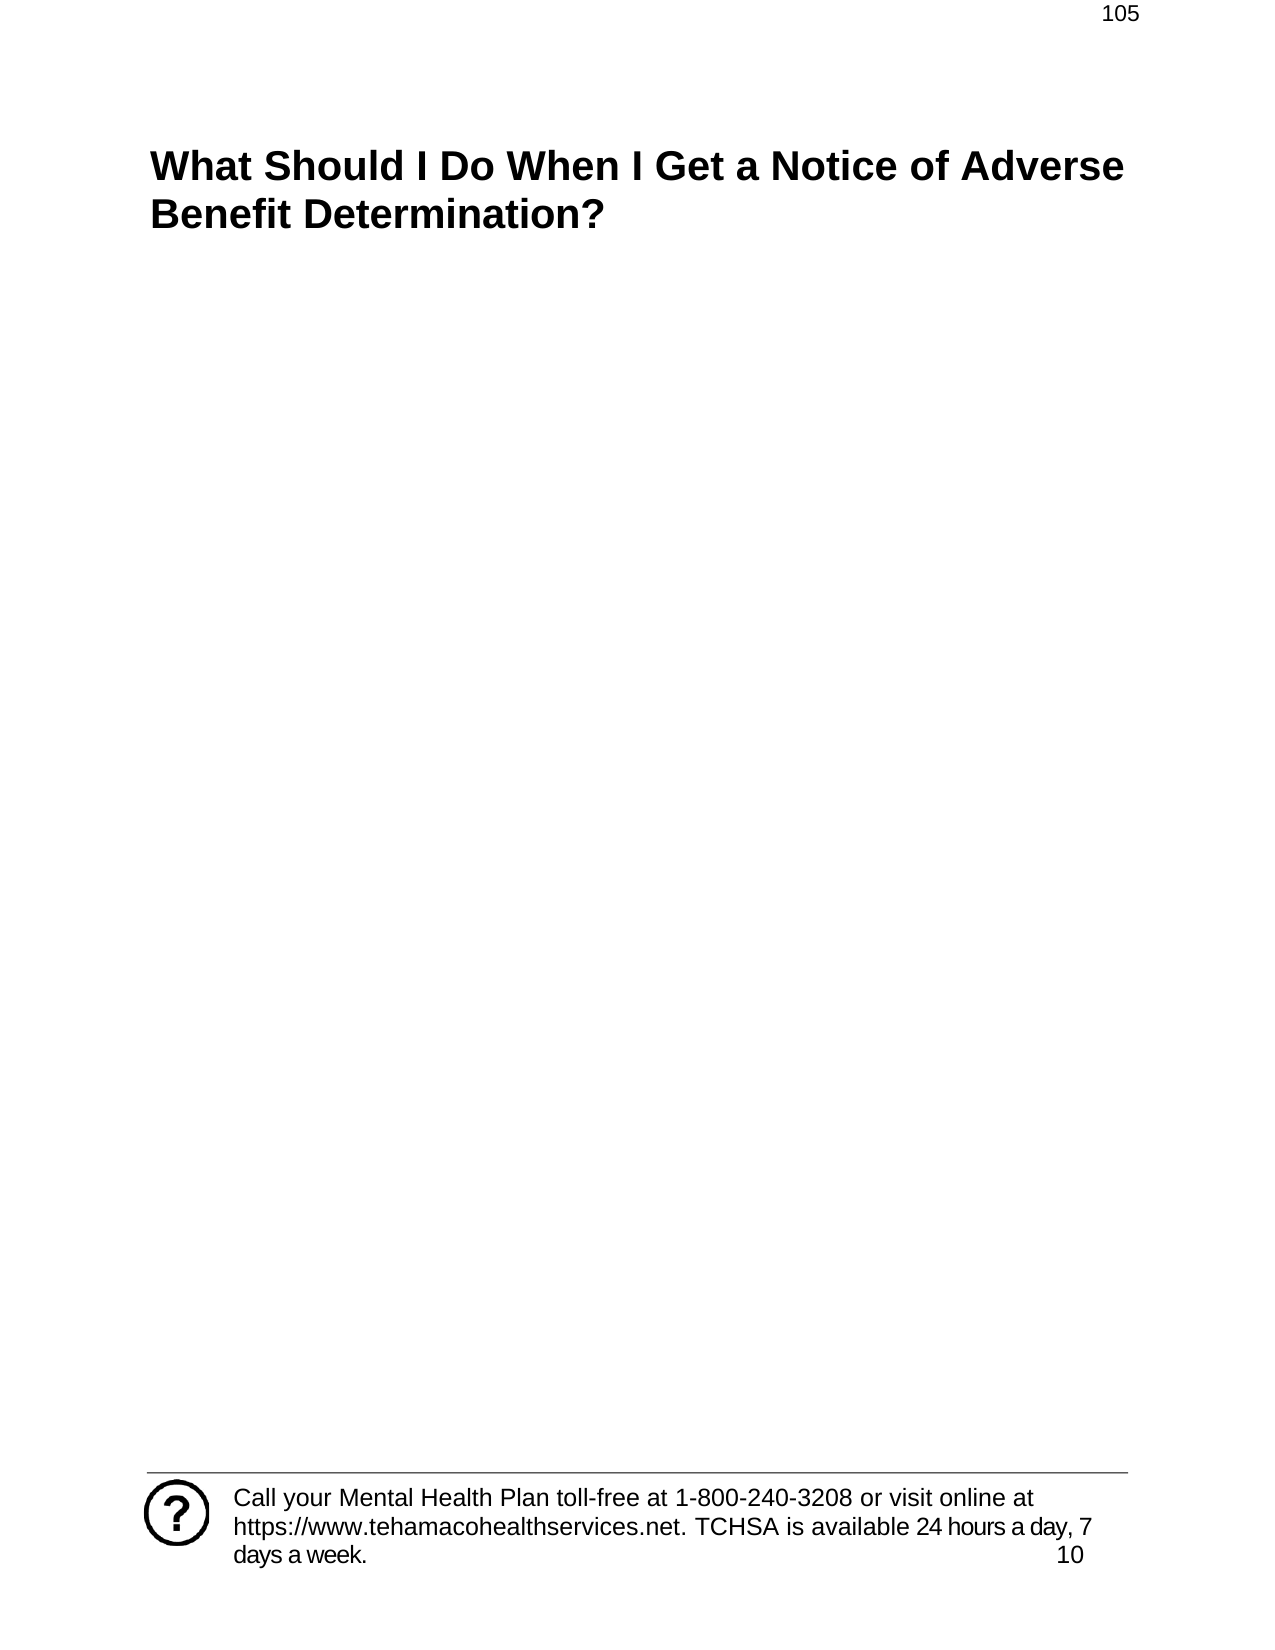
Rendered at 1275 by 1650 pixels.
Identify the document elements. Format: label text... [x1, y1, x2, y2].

subtitle What Should I Do When I Get a Notice of Adverse Benefit Determination? [150, 142, 1139, 237]
picture [143, 1479, 210, 1546]
